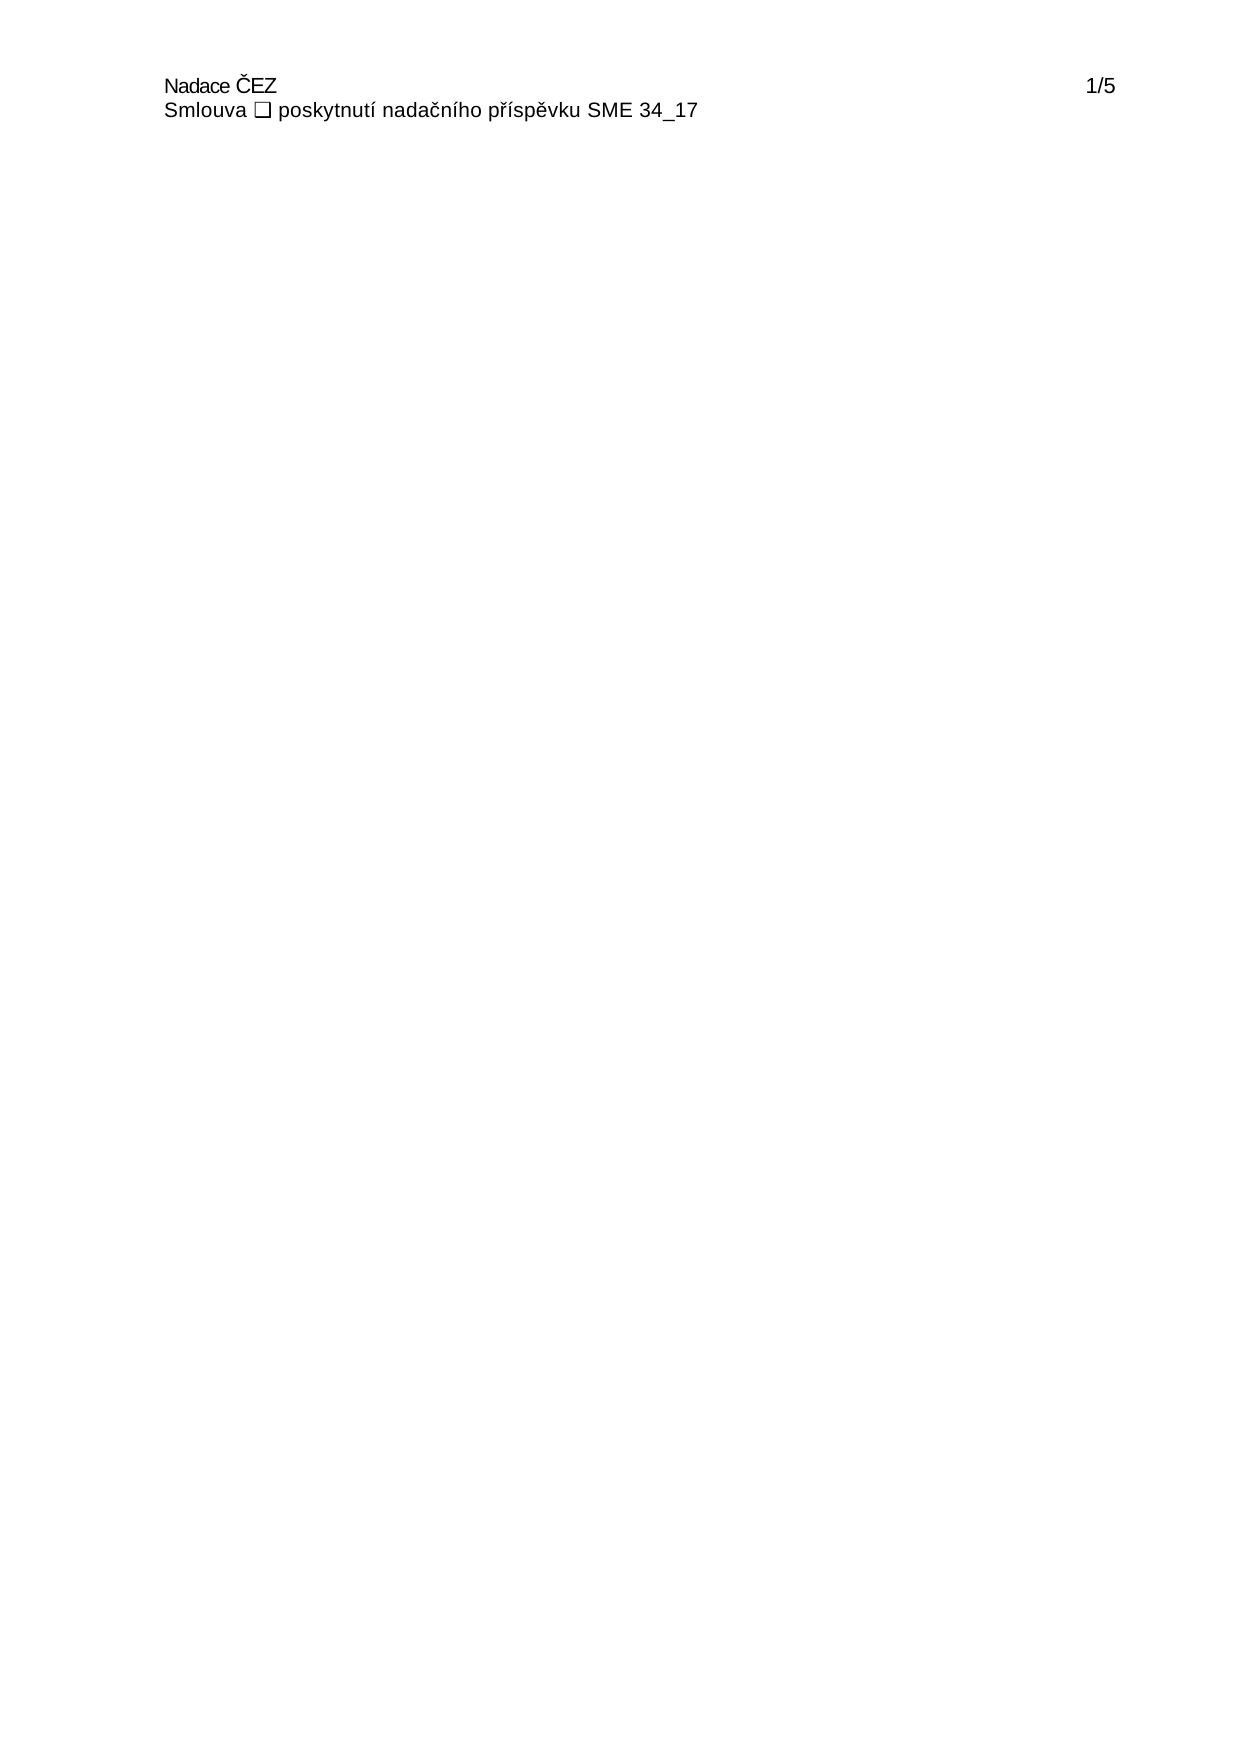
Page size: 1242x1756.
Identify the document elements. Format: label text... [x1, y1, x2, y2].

text Nadace ČEZ 1/5 [164, 73, 1173, 98]
text Smlouva ❑ poskytnutí nadačního příspěvku SME 34_17 [164, 98, 1173, 122]
